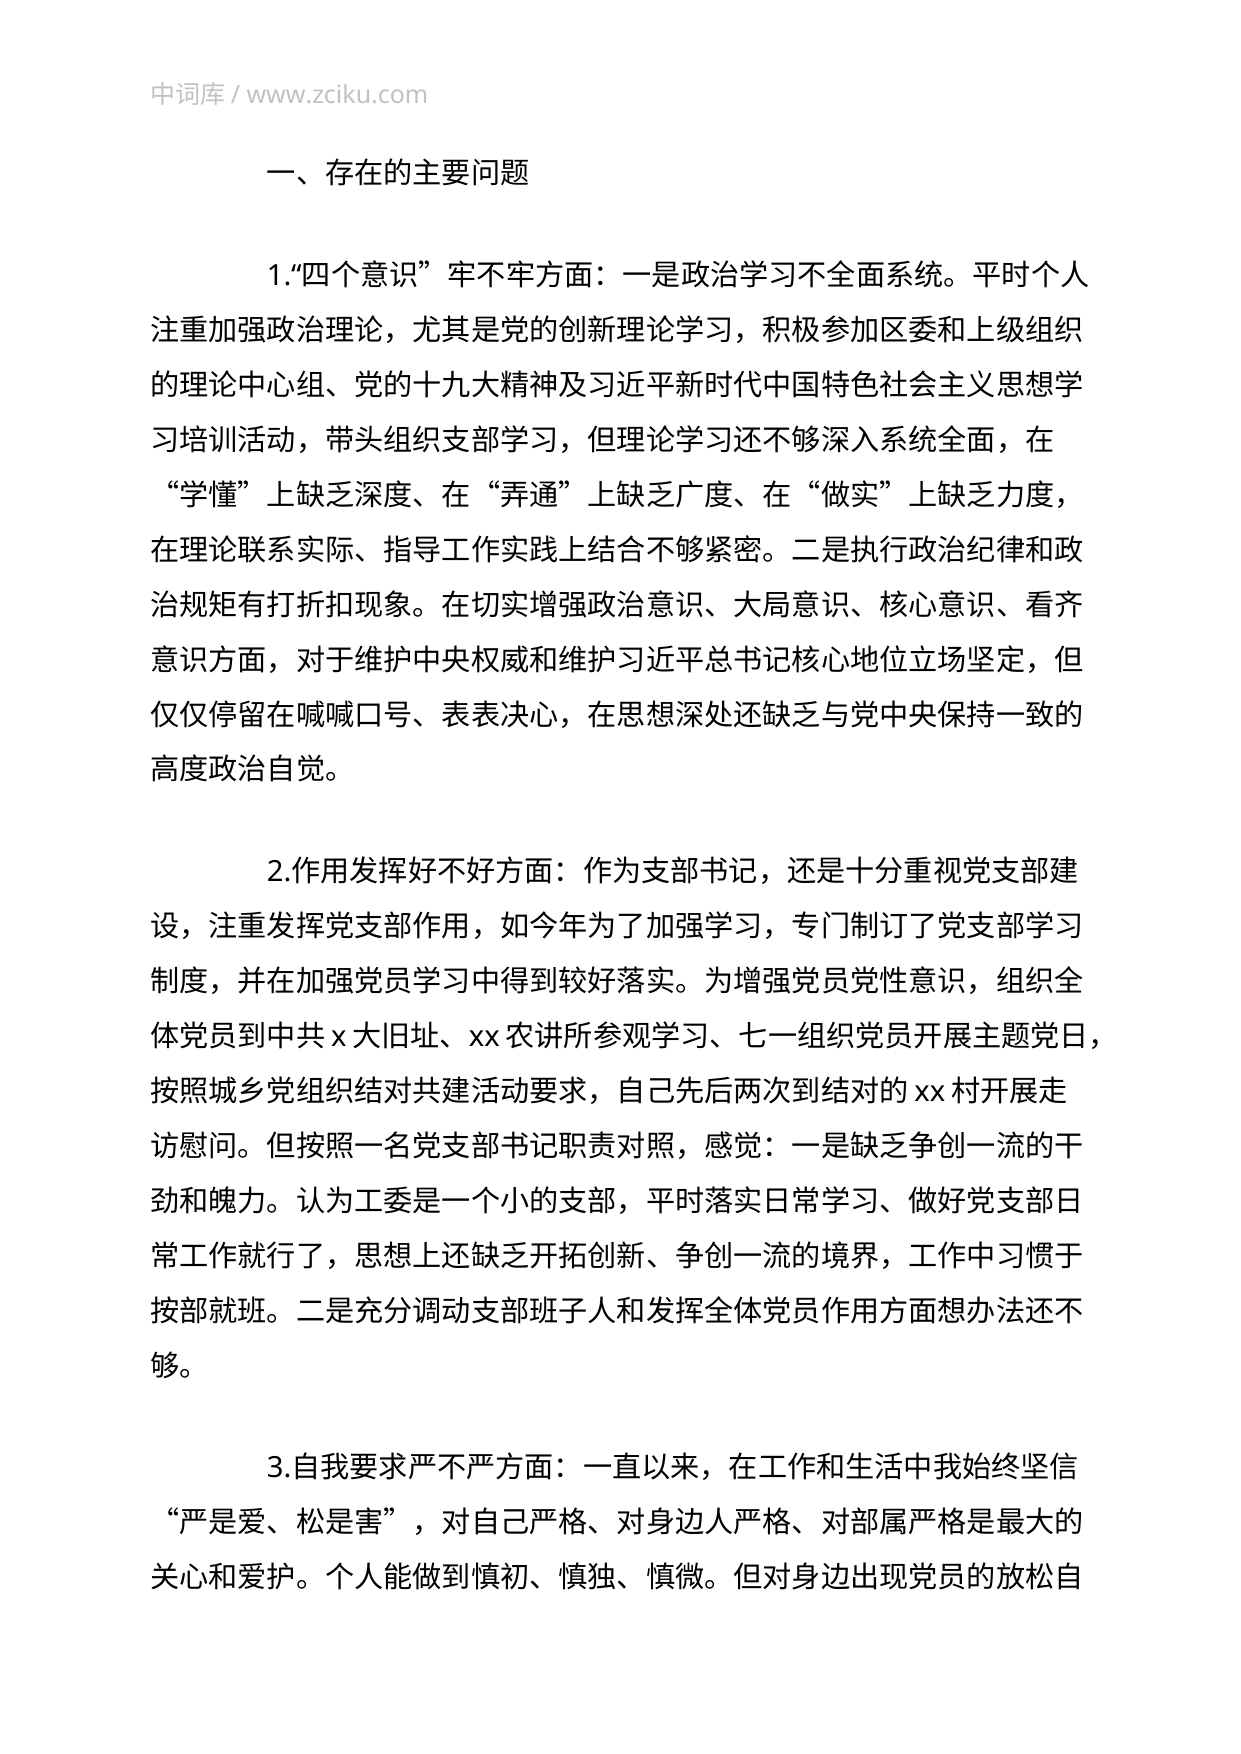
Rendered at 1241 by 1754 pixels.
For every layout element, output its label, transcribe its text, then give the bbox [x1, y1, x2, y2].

text 1.“四个意识”牢不牢方面：一是政治学习不全面系统。平时个人注重加强政治理论，尤其是党的创新理论学习，积极参加区委和上级组织的理论中心组、党的十九大精神及习近平新时代中国特色社会主义思想学习培训活动，带头组织支部学习，但理论学习还不够深入系统全面，在“学懂”上缺乏深度、在“弄通”上缺乏广度、在“做实”上缺乏力度，在理论联系实际、指导工作实践上结合不够紧密。二是执行政治纪律和政治规矩有打折扣现象。在切实增强政治意识、大局意识、核心意识、看齐意识方面，对于维护中央权威和维护习近平总书记核心地位立场坚定，但仅仅停留在喊喊口号、表表决心，在思想深处还缺乏与党中央保持一致的高度政治自觉。 [150, 252, 1090, 788]
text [150, 1444, 1090, 1596]
text 2.作用发挥好不好方面：作为支部书记，还是十分重视党支部建设，注重发挥党支部作用，如今年为了加强学习，专门制订了党支部学习制度，并在加强党员学习中得到较好落实。为增强党员党性意识，组织全体党员到中共x大旧址、xx农讲所参观学习、七一组织党员开展主题党日，按照城乡党组织结对共建活动要求，自己先后两次到结对的xx村开展走访慰问。但按照一名党支部书记职责对照，感觉：一是缺乏争创一流的干劲和魄力。认为工委是一个小的支部，平时落实日常学习、做好党支部日常工作就行了，思想上还缺乏开拓创新、争创一流的境界，工作中习惯于按部就班。二是充分调动支部班子人和发挥全体党员作用方面想办法还不够。 [150, 848, 1090, 1384]
text 一、存在的主要问题 [150, 150, 1090, 192]
